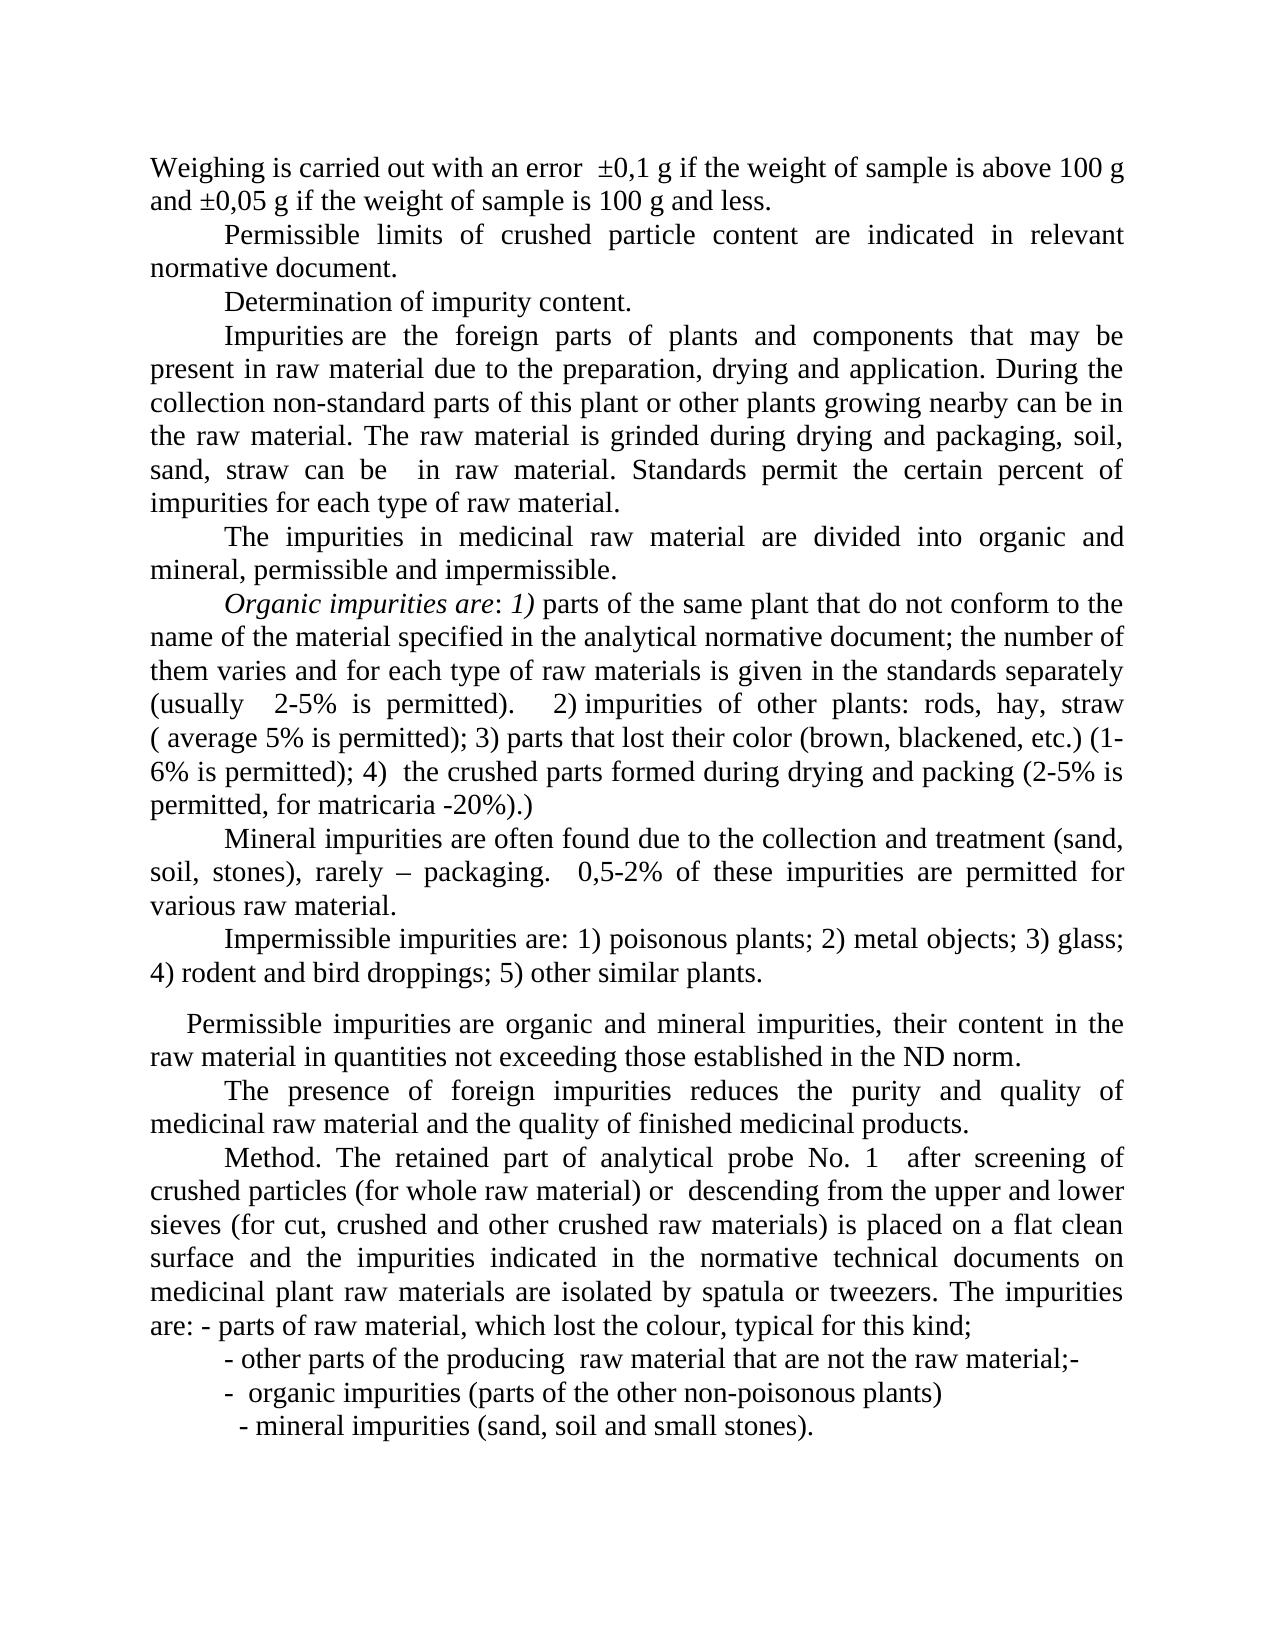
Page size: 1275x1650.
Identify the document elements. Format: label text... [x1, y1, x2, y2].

text Organic impurities are: 1) parts of the same plant that do not conform to the name of the material specified in the analytical normative document; the number of them varies and for each type of raw materials is given in the standards separately (usually 2-5% is permitted). 2) impurities of other plants: rods, hay, straw ( average 5% is permitted); 3) parts that lost their color (brown, blackened, etc.) (1-6% is permitted); 4) the crushed parts formed during drying and packing (2-5% is permitted, for matricaria -20%).) [150, 586, 1125, 821]
text - organic impurities (parts of the other non-poisonous plants) [150, 1375, 1125, 1408]
text Determination of impurity content. [150, 284, 1125, 318]
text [150, 150, 1125, 217]
text - mineral impurities (sand, soil and small stones). [150, 1408, 1125, 1442]
text Mineral impurities are often found due to the collection and treatment (sand, soil, stones), rarely – packaging. 0,5-2% of these impurities are permitted for various raw material. [150, 821, 1125, 921]
text Permissible limits of crushed particle content are indicated in relevant normative document. [150, 217, 1125, 284]
text Impurities are the foreign parts of plants and components that may be present in raw material due to the preparation, drying and application. During the collection non-standard parts of this plant or other plants growing nearby can be in the raw material. The raw material is grinded during drying and packaging, soil, sand, straw can be in raw material. Standards permit the certain percent of impurities for each type of raw material. [150, 318, 1125, 519]
text Permissible impurities are organic and mineral impurities, their content in the raw material in quantities not exceeding those established in the ND norm. [150, 1006, 1125, 1073]
text Impermissible impurities are: 1) poisonous plants; 2) metal objects; 3) glass; 4) rodent and bird droppings; 5) other similar plants. [150, 921, 1125, 988]
text Method. The retained part of analytical probe No. 1 after screening of crushed particles (for whole raw material) or descending from the upper and lower sieves (for cut, crushed and other crushed raw materials) is placed on a flat clean surface and the impurities indicated in the normative technical documents on medicinal plant raw materials are isolated by spatula or tweezers. The impurities are: - parts of raw material, which lost the colour, typical for this kind; [150, 1140, 1125, 1341]
text The impurities in medicinal raw material are divided into organic and mineral, permissible and impermissible. [150, 519, 1125, 586]
text - other parts of the producing raw material that are not the raw material;- [150, 1341, 1125, 1375]
text The presence of foreign impurities reduces the purity and quality of medicinal raw material and the quality of finished medicinal products. [150, 1073, 1125, 1140]
